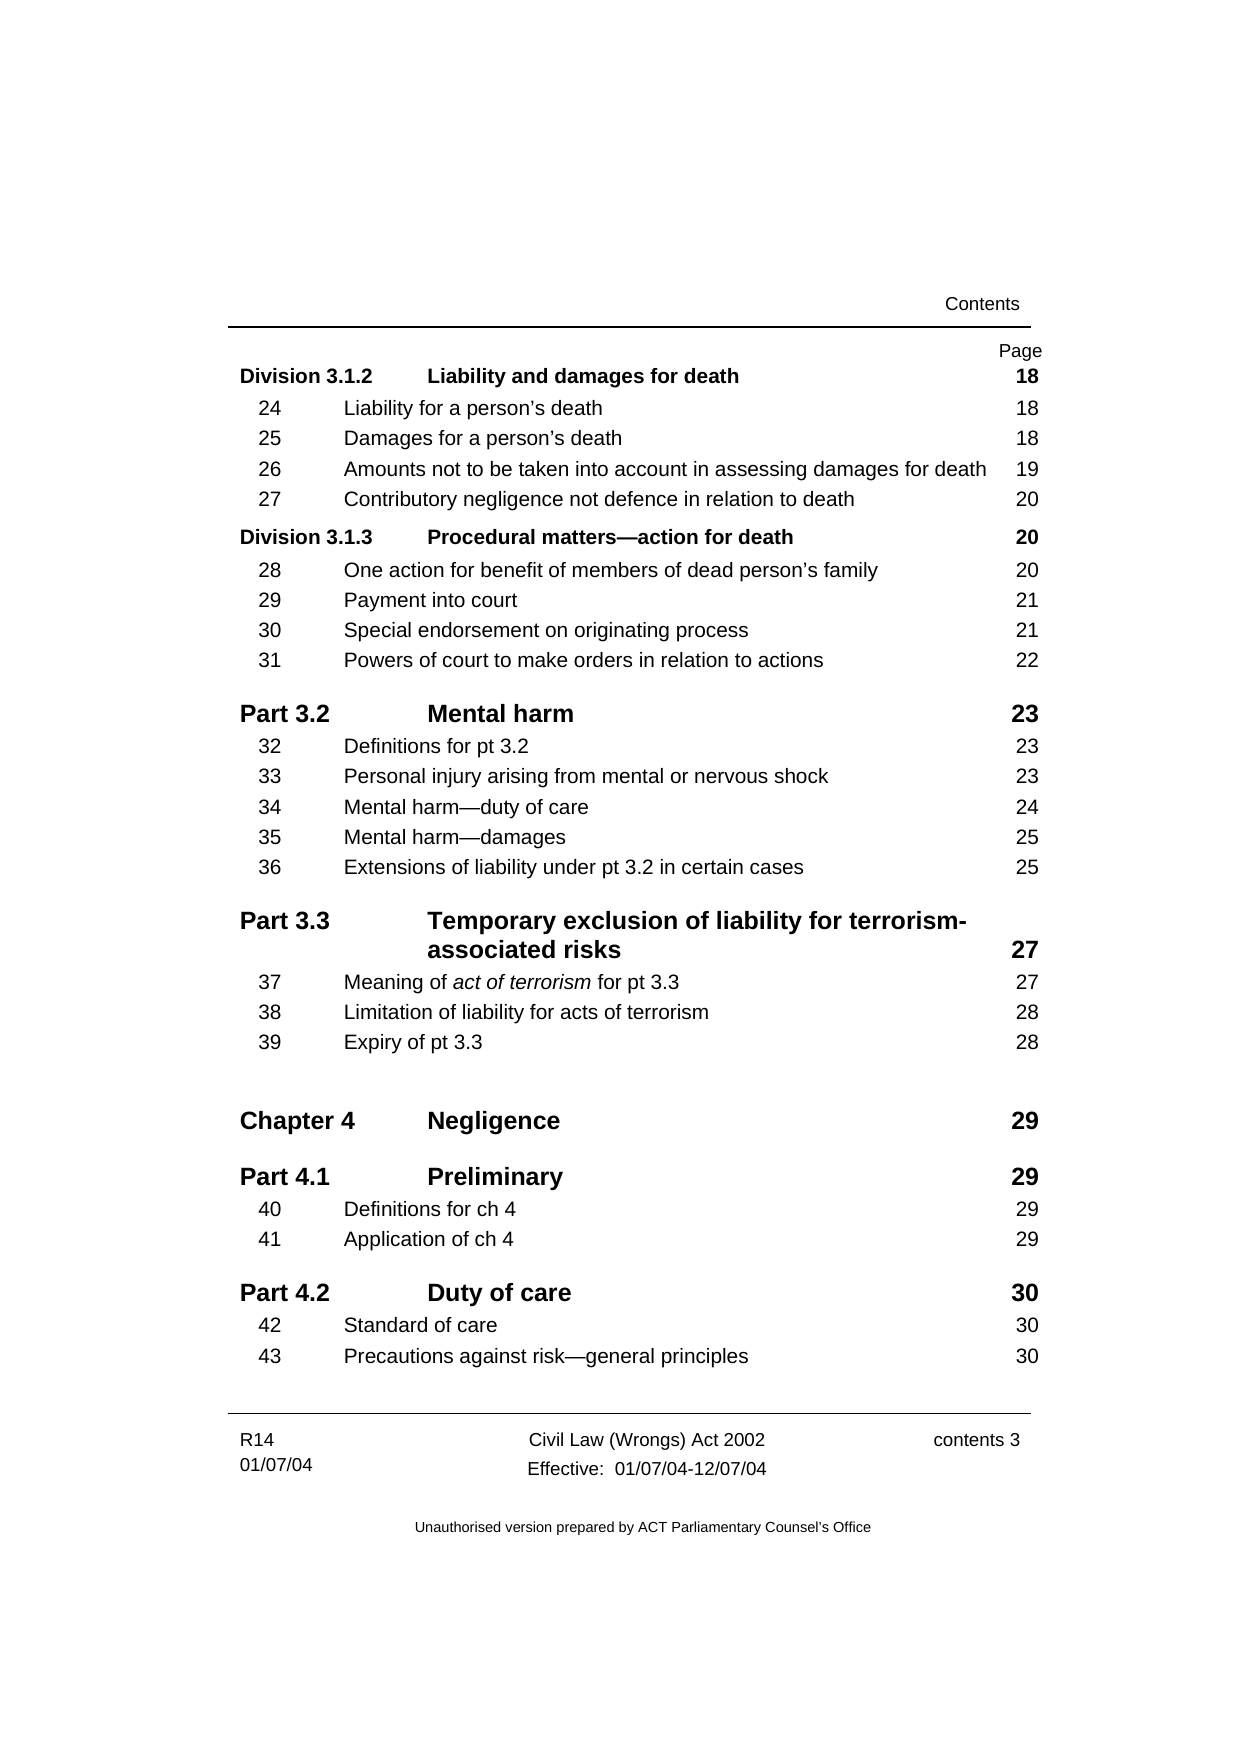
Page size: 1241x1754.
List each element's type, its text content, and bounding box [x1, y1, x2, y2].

text 35 Mental harm—damages 25 [239, 825, 1005, 849]
text Chapter 4 Negligence 29 [239, 1106, 1005, 1135]
text 24 Liability for a person’s death 18 [239, 396, 1005, 420]
text Part 3.2 Mental harm 23 [239, 699, 1005, 728]
text 38 Limitation of liability for acts of terrorism 28 [239, 1000, 1005, 1024]
text 34 Mental harm—duty of care 24 [239, 794, 1005, 818]
text 36 Extensions of liability under pt 3.2 in certain cases 25 [239, 855, 1005, 879]
text 26 Amounts not to be taken into account in assessing damages for death 19 [239, 456, 1005, 480]
text 40 Definitions for ch 4 29 [239, 1197, 1005, 1221]
text 27 Contributory negligence not defence in relation to death 20 [239, 487, 1005, 511]
text 33 Personal injury arising from mental or nervous shock 23 [239, 764, 1005, 788]
text 28 One action for benefit of members of dead person’s family 20 [239, 557, 1005, 581]
text 37 Meaning of act of terrorism for pt 3.3 27 [239, 970, 1005, 994]
text 42 Standard of care 30 [239, 1313, 1005, 1337]
text Part 3.3 Temporary exclusion of liability for terrorism-associated risks 27 [239, 906, 1005, 963]
text 39 Expiry of pt 3.3 28 [239, 1030, 1005, 1054]
text Division 3.1.2 Liability and damages for death 18 [239, 364, 1005, 388]
text 30 Special endorsement on originating process 21 [239, 618, 1005, 642]
text 32 Definitions for pt 3.2 23 [239, 734, 1005, 758]
text 29 Payment into court 21 [239, 588, 1005, 612]
text Division 3.1.3 Procedural matters—action for death 20 [239, 525, 1005, 549]
text 41 Application of ch 4 29 [239, 1227, 1005, 1251]
text 31 Powers of court to make orders in relation to actions 22 [239, 648, 1005, 672]
text Part 4.2 Duty of care 30 [239, 1278, 1005, 1307]
text Part 4.1 Preliminary 29 [239, 1162, 1005, 1191]
text 43 Precautions against risk—general principles 30 [239, 1343, 1005, 1367]
text 25 Damages for a person’s death 18 [239, 426, 1005, 450]
